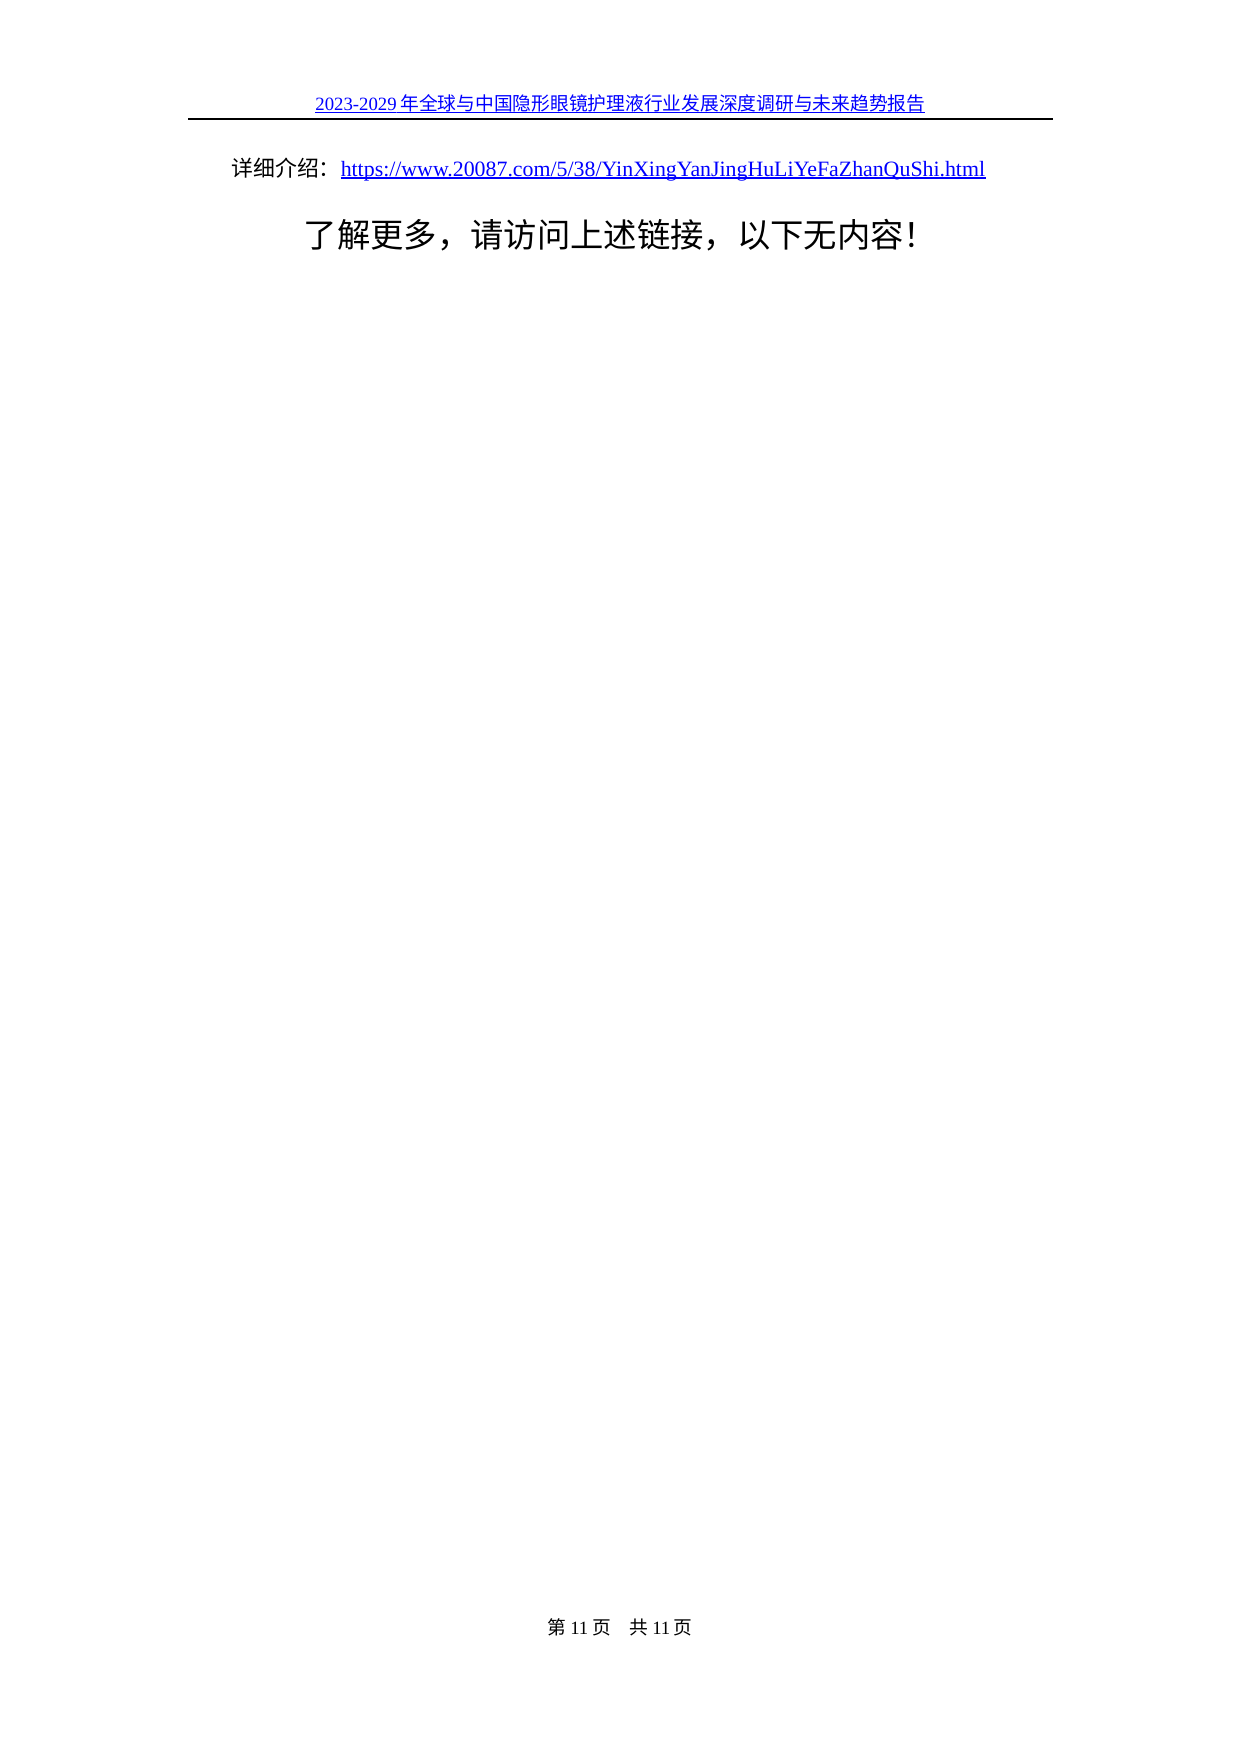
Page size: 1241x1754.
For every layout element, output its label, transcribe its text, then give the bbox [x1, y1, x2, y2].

text 详细介绍：https://www.20087.com/5/38/YinXingYanJingHuLiYeFaZhanQuShi.html [187, 150, 1053, 183]
title 了解更多，请访问上述链接，以下无内容！ [187, 200, 1053, 265]
